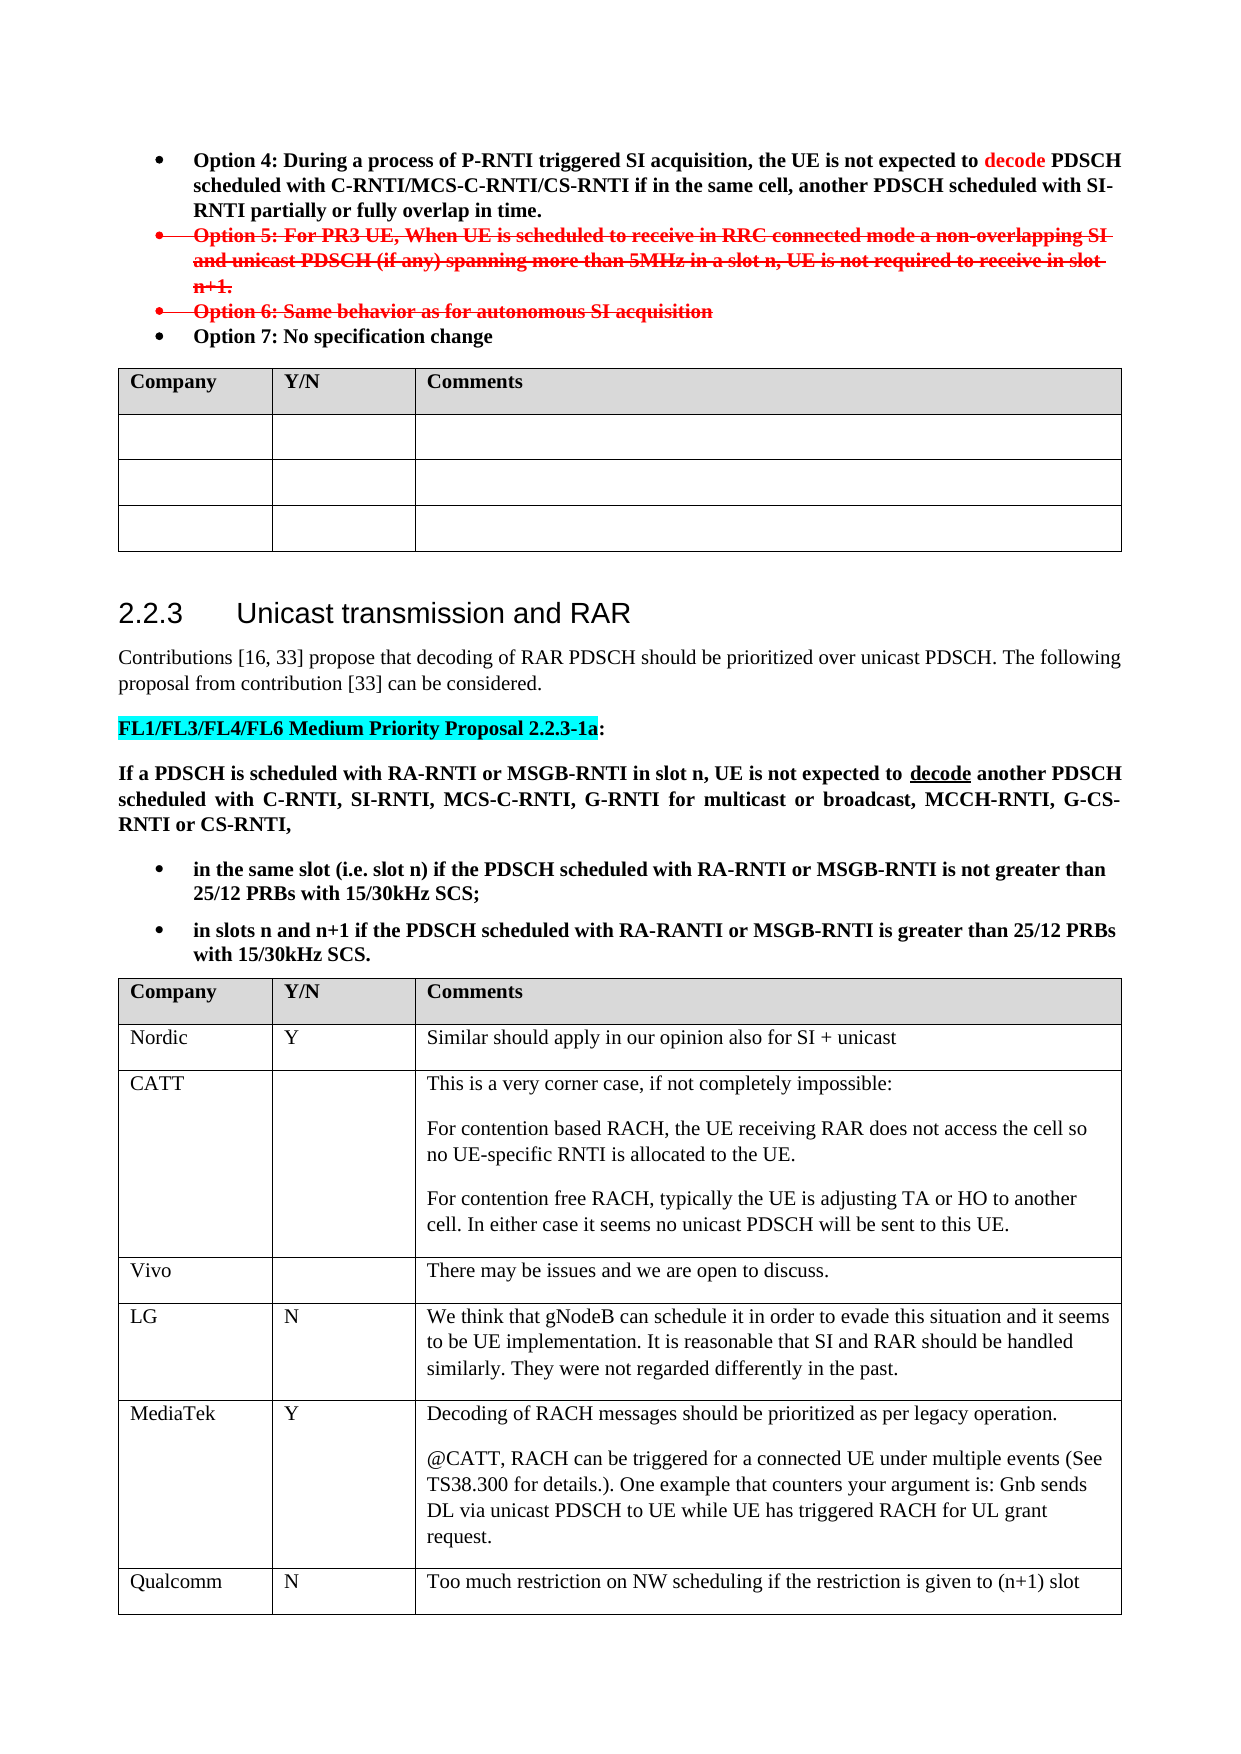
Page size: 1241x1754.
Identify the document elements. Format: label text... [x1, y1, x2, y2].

table_cell Y [273, 1025, 415, 1070]
table_header Y/N [273, 369, 415, 414]
table_cell [273, 460, 415, 505]
table_cell MediaTek [119, 1401, 272, 1568]
table_cell We think that gNodeB can schedule it in order to evade this situation and it seems to be UE implementation. It is reasonable that SI and RAR should be handled similarly. They were not regarded differently in the past. [416, 1304, 1121, 1400]
table_cell [416, 415, 1121, 459]
table_cell Qualcomm [119, 1569, 272, 1614]
table_cell Decoding of RACH messages should be prioritized as per legacy operation. @CATT, RACH can be triggered for a connected UE under multiple events (See TS38.300 for details.). One example that counters your argument is: Gnb sends DL via unicast PDSCH to UE while UE has triggered RACH for UL grant request. [416, 1401, 1121, 1568]
table_cell CATT [119, 1071, 272, 1257]
table_cell [416, 506, 1121, 551]
text FL1/FL3/FL4/FL6 Medium Priority Proposal 2.2.3-1a: [598, 716, 1122, 740]
list Option 4: During a process of P-RNTI triggered SI acquisition, the UE is not expected to decode PDSCH scheduled with C-RNTI/MCS-C-RNTI/CS-RNTI if in the same cell, another PDSCH scheduled with SI-RNTI partially or fully overlap in time. [156, 147, 1122, 222]
table_cell Vivo [119, 1258, 272, 1302]
text If a PDSCH is scheduled with RA-RNTI or MSGB-RNTI in slot n, UE is not expected to decode another PDSCH scheduled with C-RNTI, SI-RNTI, MCS-C-RNTI, G-RNTI for multicast or broadcast, MCCH-RNTI, G-CS-RNTI or CS-RNTI, [118, 761, 1122, 836]
table_cell [273, 506, 415, 551]
table_cell Similar should apply in our opinion also for SI + unicast [416, 1025, 1121, 1070]
list in the same slot (i.e. slot n) if the PDSCH scheduled with RA-RNTI or MSGB-RNTI is not greater than 25/12 PRBs with 15/30kHz SCS; [156, 857, 1122, 905]
table_cell This is a very corner case, if not completely impossible: For contention based RACH, the UE receiving RAR does not access the cell so no UE-specific RNTI is allocated to the UE. For contention free RACH, typically the UE is adjusting TA or HO to another cell. In either case it seems no unicast PDSCH will be sent to this UE. [416, 1071, 1121, 1257]
table_cell There may be issues and we are open to discuss. [416, 1258, 1121, 1302]
table_header Company [119, 369, 272, 414]
table_cell Too much restriction on NW scheduling if the restriction is given to (n+1) slot [416, 1569, 1121, 1614]
table_header Y/N [273, 979, 415, 1024]
table_cell [119, 415, 272, 459]
text Contributions [16, 33] propose that decoding of RAR PDSCH should be prioritized over unicast PDSCH. The following proposal from contribution [33] can be considered. [118, 645, 1122, 695]
list in slots n and n+1 if the PDSCH scheduled with RA-RANTI or MSGB-RNTI is greater than 25/12 PRBs with 15/30kHz SCS. [156, 918, 1122, 966]
table_cell Y [273, 1401, 415, 1568]
list Option 5: For PR3 UE, When UE is scheduled to receive in RRC connected mode a non-overlapping SI and unicast PDSCH (if any) spanning more than 5MHz in a slot n, UE is not required to receive in slot n+1. [156, 223, 1122, 298]
table_header Comments [416, 979, 1121, 1024]
table_cell [119, 506, 272, 551]
table_cell [119, 460, 272, 505]
table_cell N [273, 1569, 415, 1614]
table_cell [273, 415, 415, 459]
list Option 6: Same behavior as for autonomous SI acquisition [156, 299, 1122, 323]
table_cell LG [119, 1304, 272, 1400]
subtitle 2.2.3 Unicast transmission and RAR [118, 597, 1122, 630]
table_header Company [119, 979, 272, 1024]
table_cell N [273, 1304, 415, 1400]
table_cell [273, 1071, 415, 1257]
table_cell [416, 460, 1121, 505]
table_cell [273, 1258, 415, 1302]
list Option 7: No specification change [156, 324, 1122, 348]
table_header Comments [416, 369, 1121, 414]
table_cell Nordic [119, 1025, 272, 1070]
